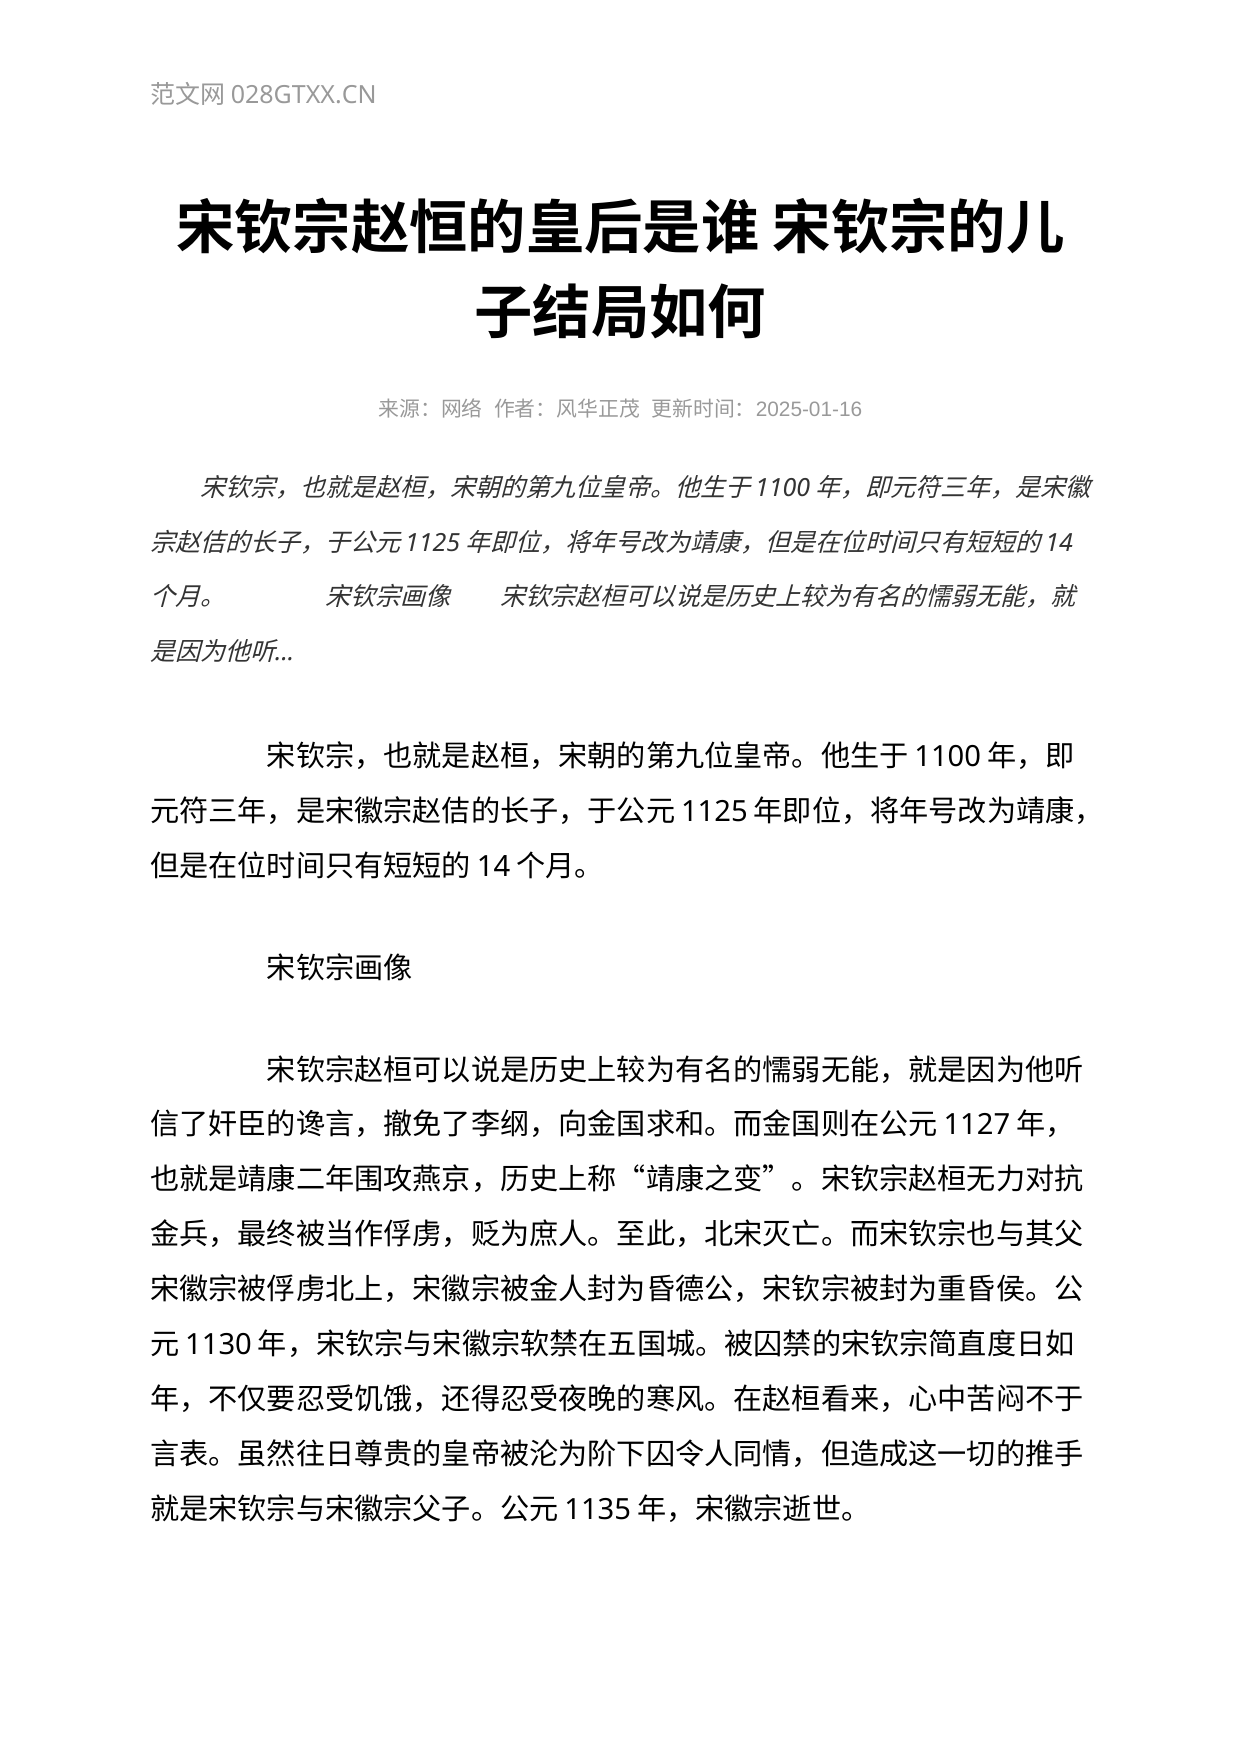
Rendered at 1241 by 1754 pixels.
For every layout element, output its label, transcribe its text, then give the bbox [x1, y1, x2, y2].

text 宋钦宗，也就是赵桓，宋朝的第九位皇帝。他生于1100年，即元符三年，是宋徽宗赵佶的长子，于公元1125年即位，将年号改为靖康，但是在位时间只有短短的14个月。 [150, 732, 1090, 885]
text 宋钦宗赵桓可以说是历史上较为有名的懦弱无能，就是因为他听信了奸臣的谗言，撤免了李纲，向金国求和。而金国则在公元1127年，也就是靖康二年围攻燕京，历史上称“靖康之变”。宋钦宗赵桓无力对抗金兵，最终被当作俘虏，贬为庶人。至此，北宋灭亡。而宋钦宗也与其父宋徽宗被俘虏北上，宋徽宗被金人封为昏德公，宋钦宗被封为重昏侯。公元1130年，宋钦宗与宋徽宗软禁在五国城。被囚禁的宋钦宗简直度日如年，不仅要忍受饥饿，还得忍受夜晚的寒风。在赵桓看来，心中苦闷不于言表。虽然往日尊贵的皇帝被沦为阶下囚令人同情，但造成这一切的推手就是宋钦宗与宋徽宗父子。公元1135年，宋徽宗逝世。 [150, 1046, 1090, 1528]
subtitle 宋钦宗赵恒的皇后是谁 宋钦宗的儿子结局如何 [150, 181, 1090, 350]
text 宋钦宗画像 [150, 944, 1090, 987]
text 宋钦宗，也就是赵桓，宋朝的第九位皇帝。他生于1100年，即元符三年，是宋徽宗赵佶的长子，于公元1125年即位，将年号改为靖康，但是在位时间只有短短的14个月。 宋钦宗画像 宋钦宗赵桓可以说是历史上较为有名的懦弱无能，就是因为他听... [150, 468, 1090, 667]
text 来源：网络 作者：风华正茂 更新时间：2025-01-16 [150, 397, 1090, 421]
